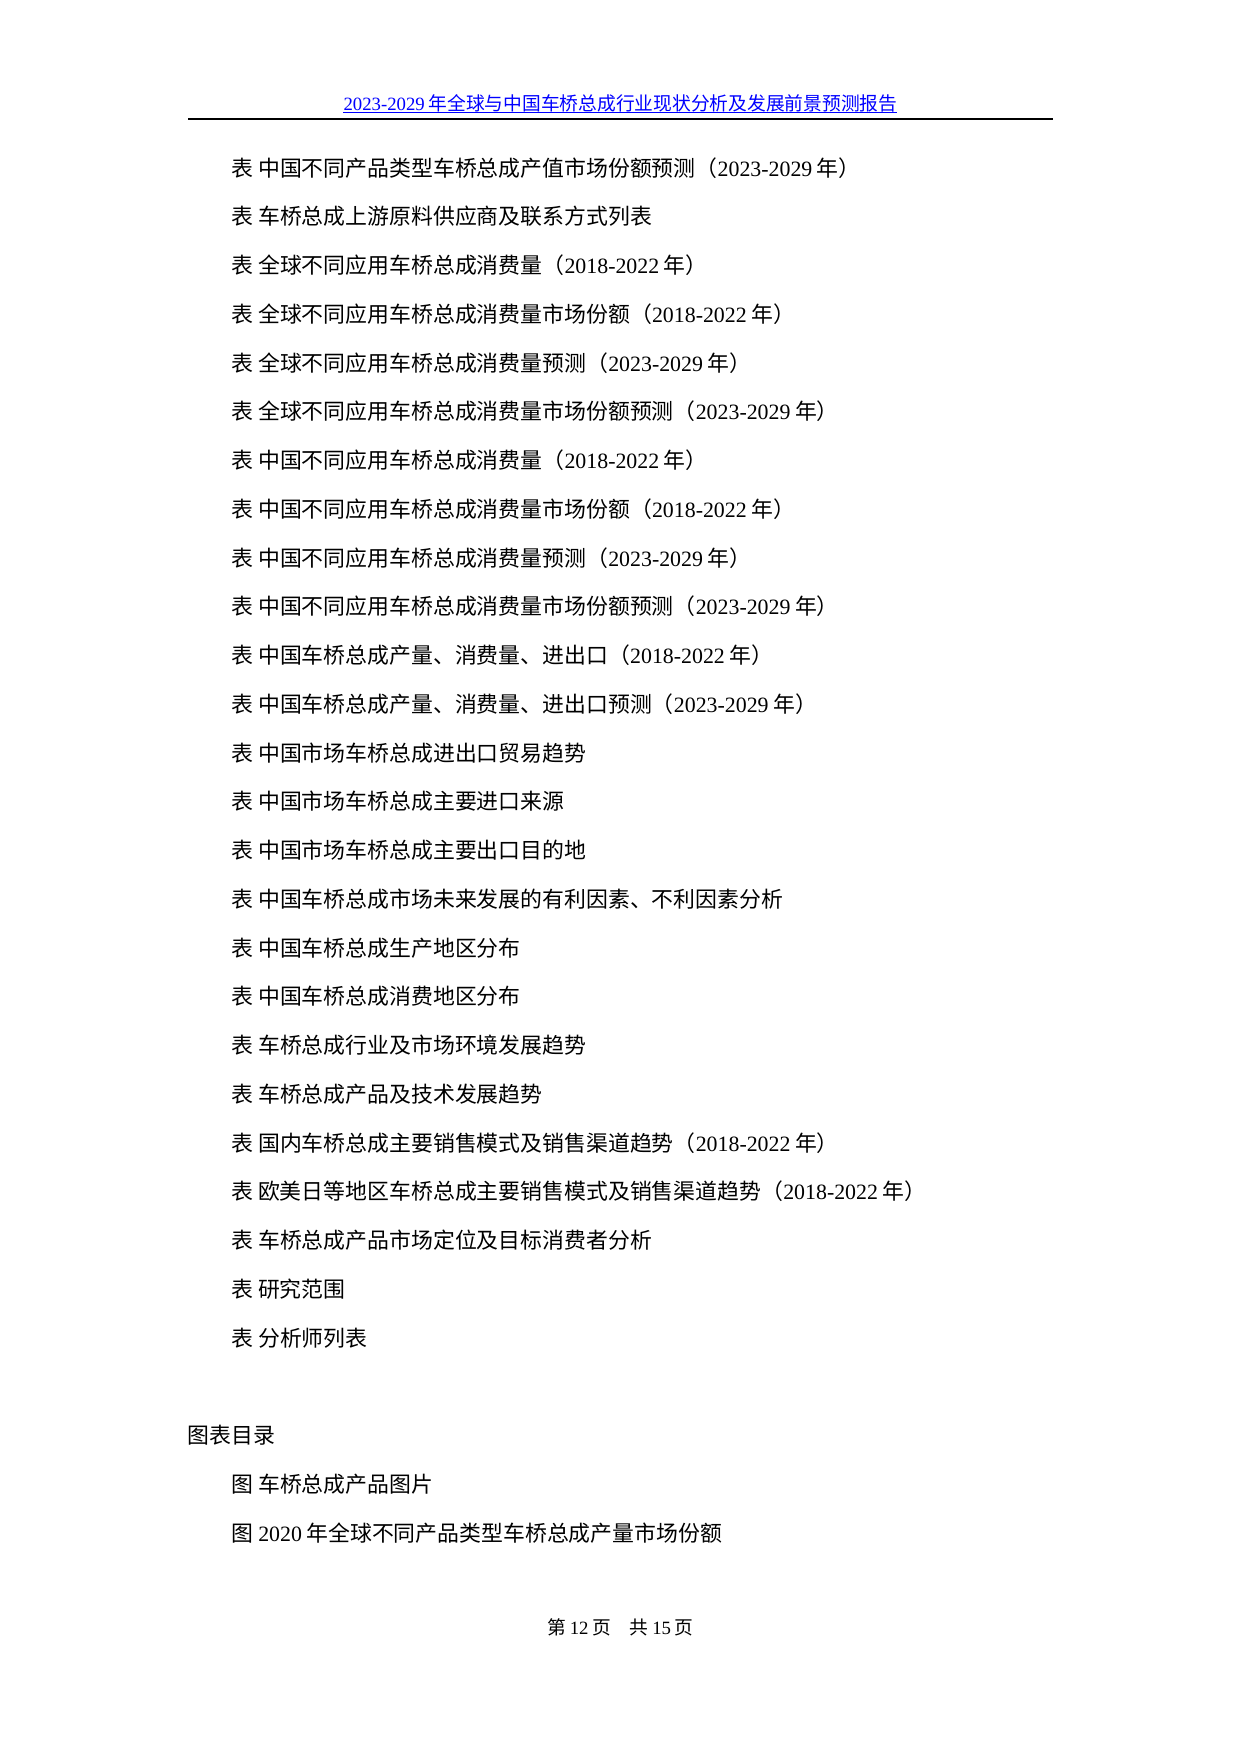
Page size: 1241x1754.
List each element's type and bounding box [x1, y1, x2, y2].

text [187, 150, 1053, 1548]
